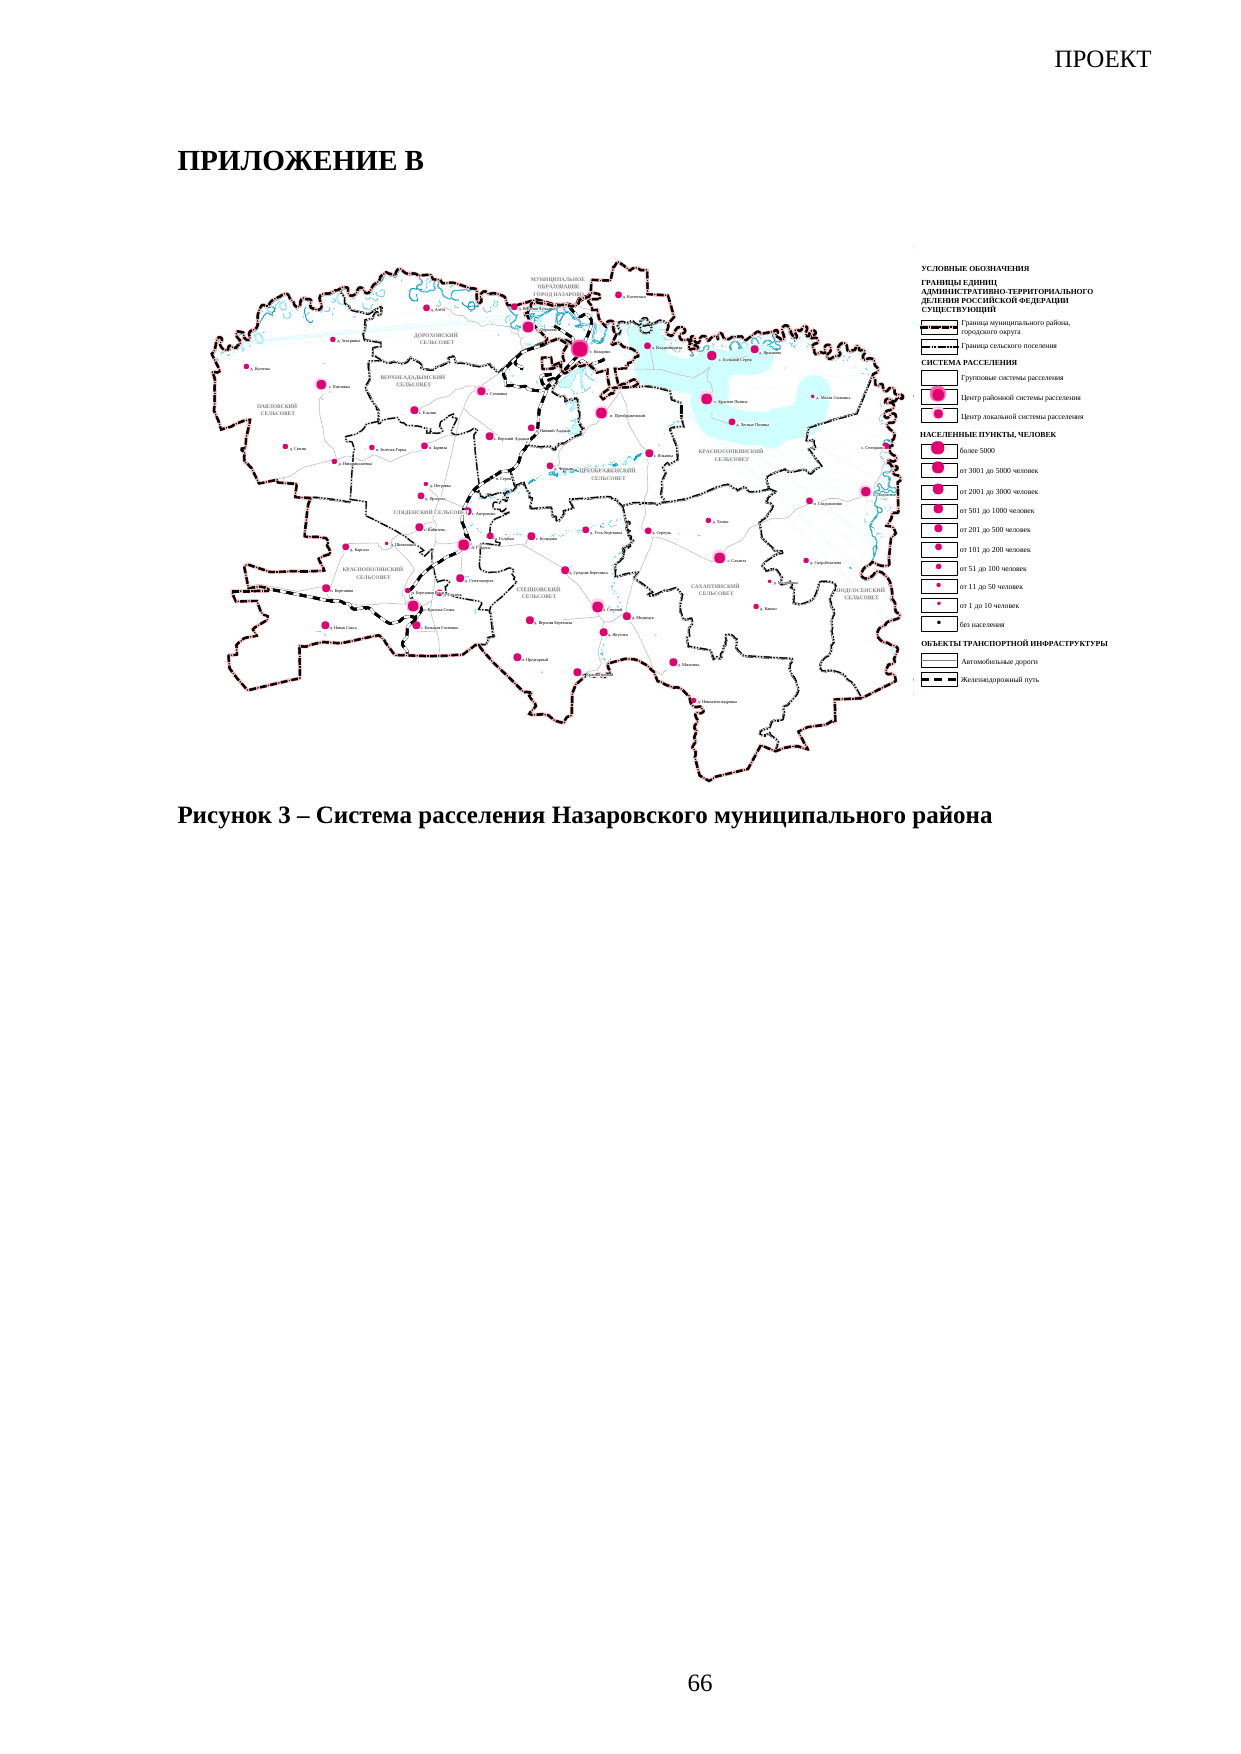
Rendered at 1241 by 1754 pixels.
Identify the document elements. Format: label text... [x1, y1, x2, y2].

picture [548, 471, 556, 477]
picture [556, 307, 567, 317]
subtitle ПРИЛОЖЕНИЕ В [177, 143, 1152, 177]
picture [569, 311, 590, 329]
picture [418, 282, 436, 293]
picture [869, 517, 878, 544]
picture [507, 307, 521, 330]
picture [416, 278, 423, 287]
picture [591, 329, 608, 345]
picture [750, 337, 760, 344]
picture [729, 340, 742, 351]
picture [437, 282, 470, 300]
picture [882, 469, 892, 480]
picture [872, 545, 877, 553]
picture [535, 312, 546, 319]
picture [531, 316, 537, 324]
picture [699, 345, 710, 352]
text Рисунок 3 – Система расселения Назаровского муниципального района [177, 800, 1152, 828]
picture [873, 481, 896, 517]
picture [762, 339, 781, 351]
